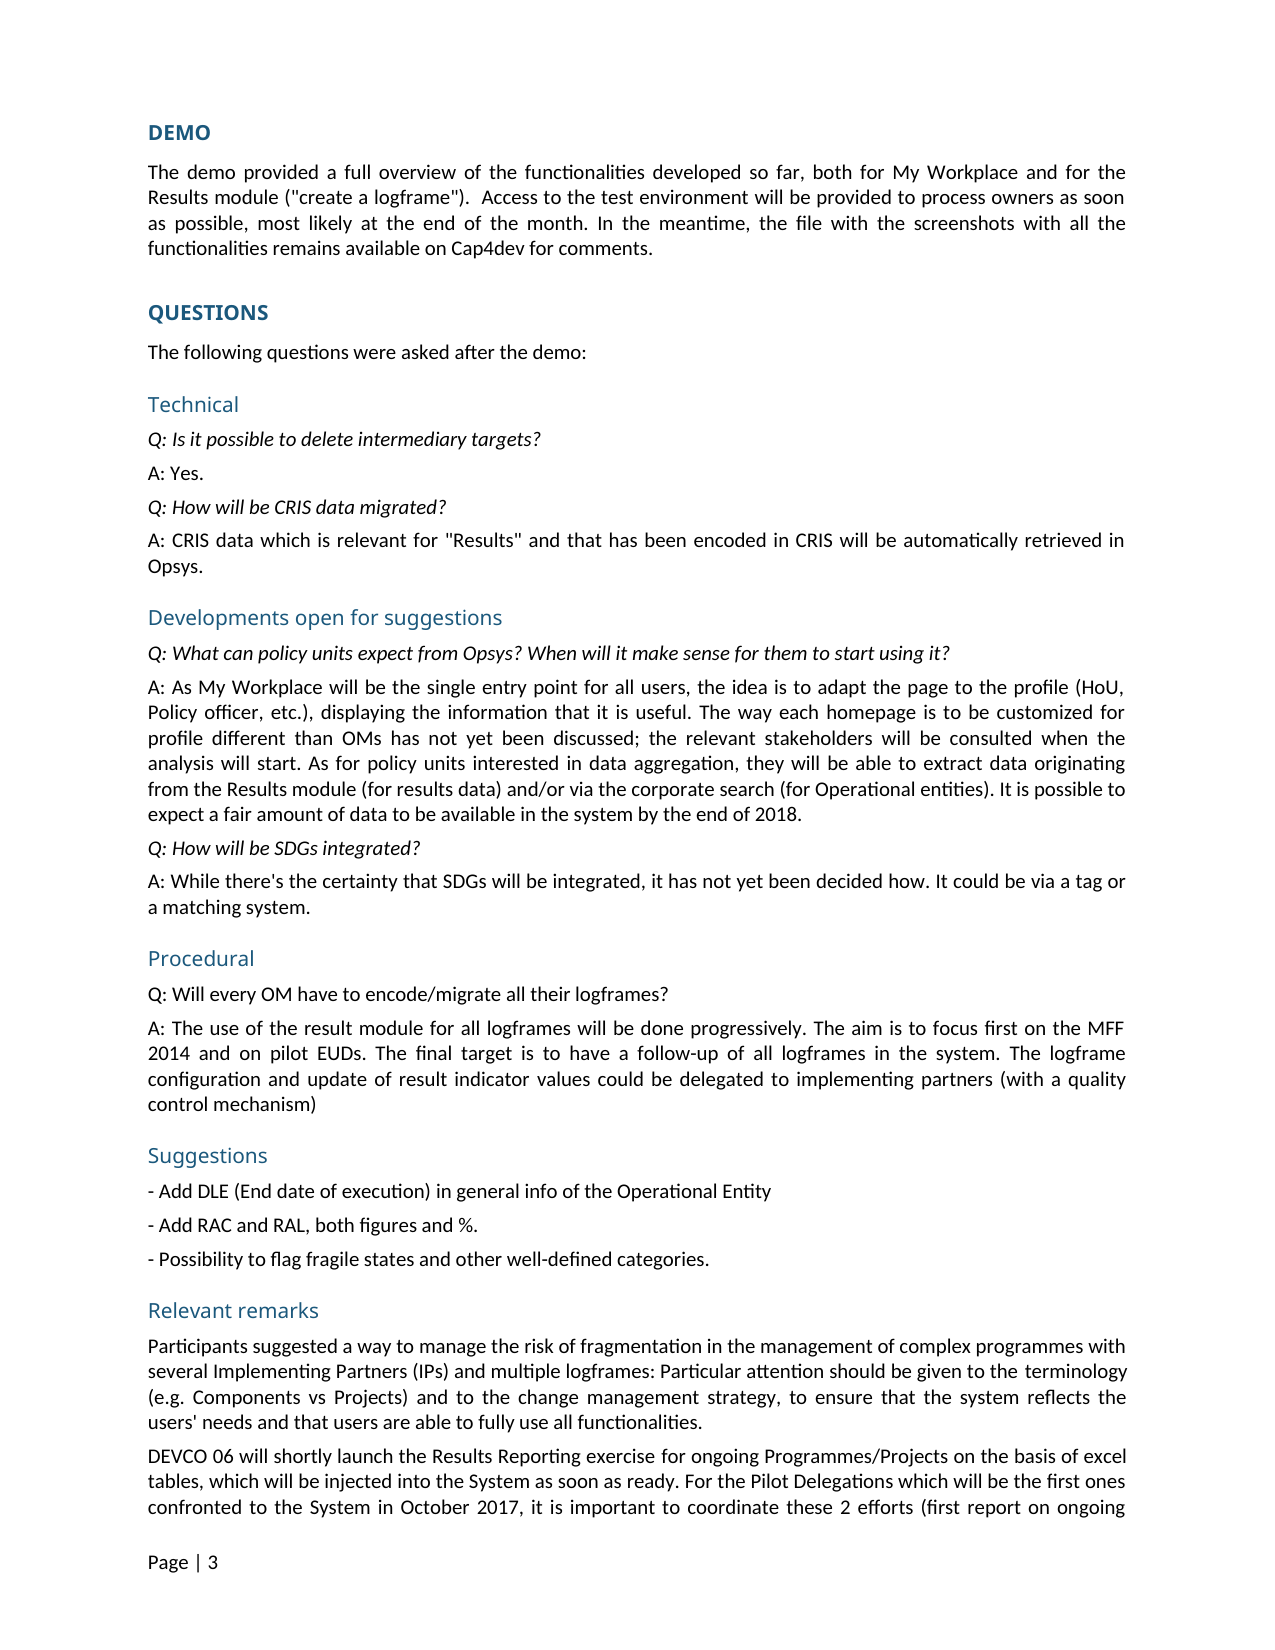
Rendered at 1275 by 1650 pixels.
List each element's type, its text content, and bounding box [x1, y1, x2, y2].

text A: The use of the result module for all logframes will be done progressively. The aim is to focus first on the MFF 2014 and on pilot EUDs. The final target is to have a follow-up of all logframes in the system. The logframe configuration and update of result indicator values could be delegated to implementing partners (with a quality control mechanism) [148, 1015, 1127, 1117]
subtitle DEMO [148, 118, 1127, 147]
text Q: What can policy units expect from Opsys? When will it make sense for them to start using it? [148, 640, 1127, 666]
text - Add RAC and RAL, both figures and %. [148, 1212, 1127, 1238]
text - Possibility to flag fragile states and other well-defined categories. [148, 1246, 1127, 1271]
text Q: How will be CRIS data migrated? [148, 494, 1127, 519]
subtitle Technical [148, 390, 1127, 418]
text Q: How will be SDGs integrated? [148, 835, 1127, 860]
text A: As My Workplace will be the single entry point for all users, the idea is to adapt the page to the profile (HoU, Policy officer, etc.), displaying the information that it is useful. The way each homepage is to be customized for profile different than OMs has not yet been discussed; the relevant stakeholders will be consulted when the analysis will start. As for policy units interested in data aggregation, they will be able to extract data originating from the Results module (for results data) and/or via the corporate search (for Operational entities). It is possible to expect a fair amount of data to be available in the system by the end of 2018. [148, 674, 1127, 827]
text - Add DLE (End date of execution) in general info of the Operational Entity [148, 1178, 1127, 1204]
text Participants suggested a way to manage the risk of fragmentation in the management of complex programmes with several Implementing Partners (IPs) and multiple logframes: Particular attention should be given to the terminology (e.g. Components vs Projects) and to the change management strategy, to ensure that the system reflects the users' needs and that users are able to fully use all functionalities. [148, 1333, 1127, 1435]
text Q: Is it possible to delete intermediary targets? [148, 426, 1127, 452]
subtitle questions [148, 298, 1127, 327]
text The following questions were asked after the demo: [148, 339, 1127, 365]
subtitle Procedural [148, 944, 1127, 973]
text A: While there's the certainty that SDGs will be integrated, it has not yet been decided how. It could be via a tag or a matching system. [148, 869, 1127, 919]
text Q: Will every OM have to encode/migrate all their logframes? [148, 981, 1127, 1007]
text A: CRIS data which is relevant for "Results" and that has been encoded in CRIS will be automatically retrieved in Opsys. [148, 528, 1127, 578]
subtitle Relevant remarks [148, 1296, 1127, 1325]
subtitle Developments open for suggestions [148, 603, 1127, 632]
text A: Yes. [148, 460, 1127, 486]
text The demo provided a full overview of the functionalities developed so far, both for My Workplace and for the Results module ("create a logframe"). Access to the test environment will be provided to process owners as soon as possible, most likely at the end of the month. In the meantime, the file with the screenshots with all the functionalities remains available on Cap4dev for comments. [148, 159, 1127, 261]
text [148, 1443, 1127, 1519]
subtitle Suggestions [148, 1142, 1127, 1170]
